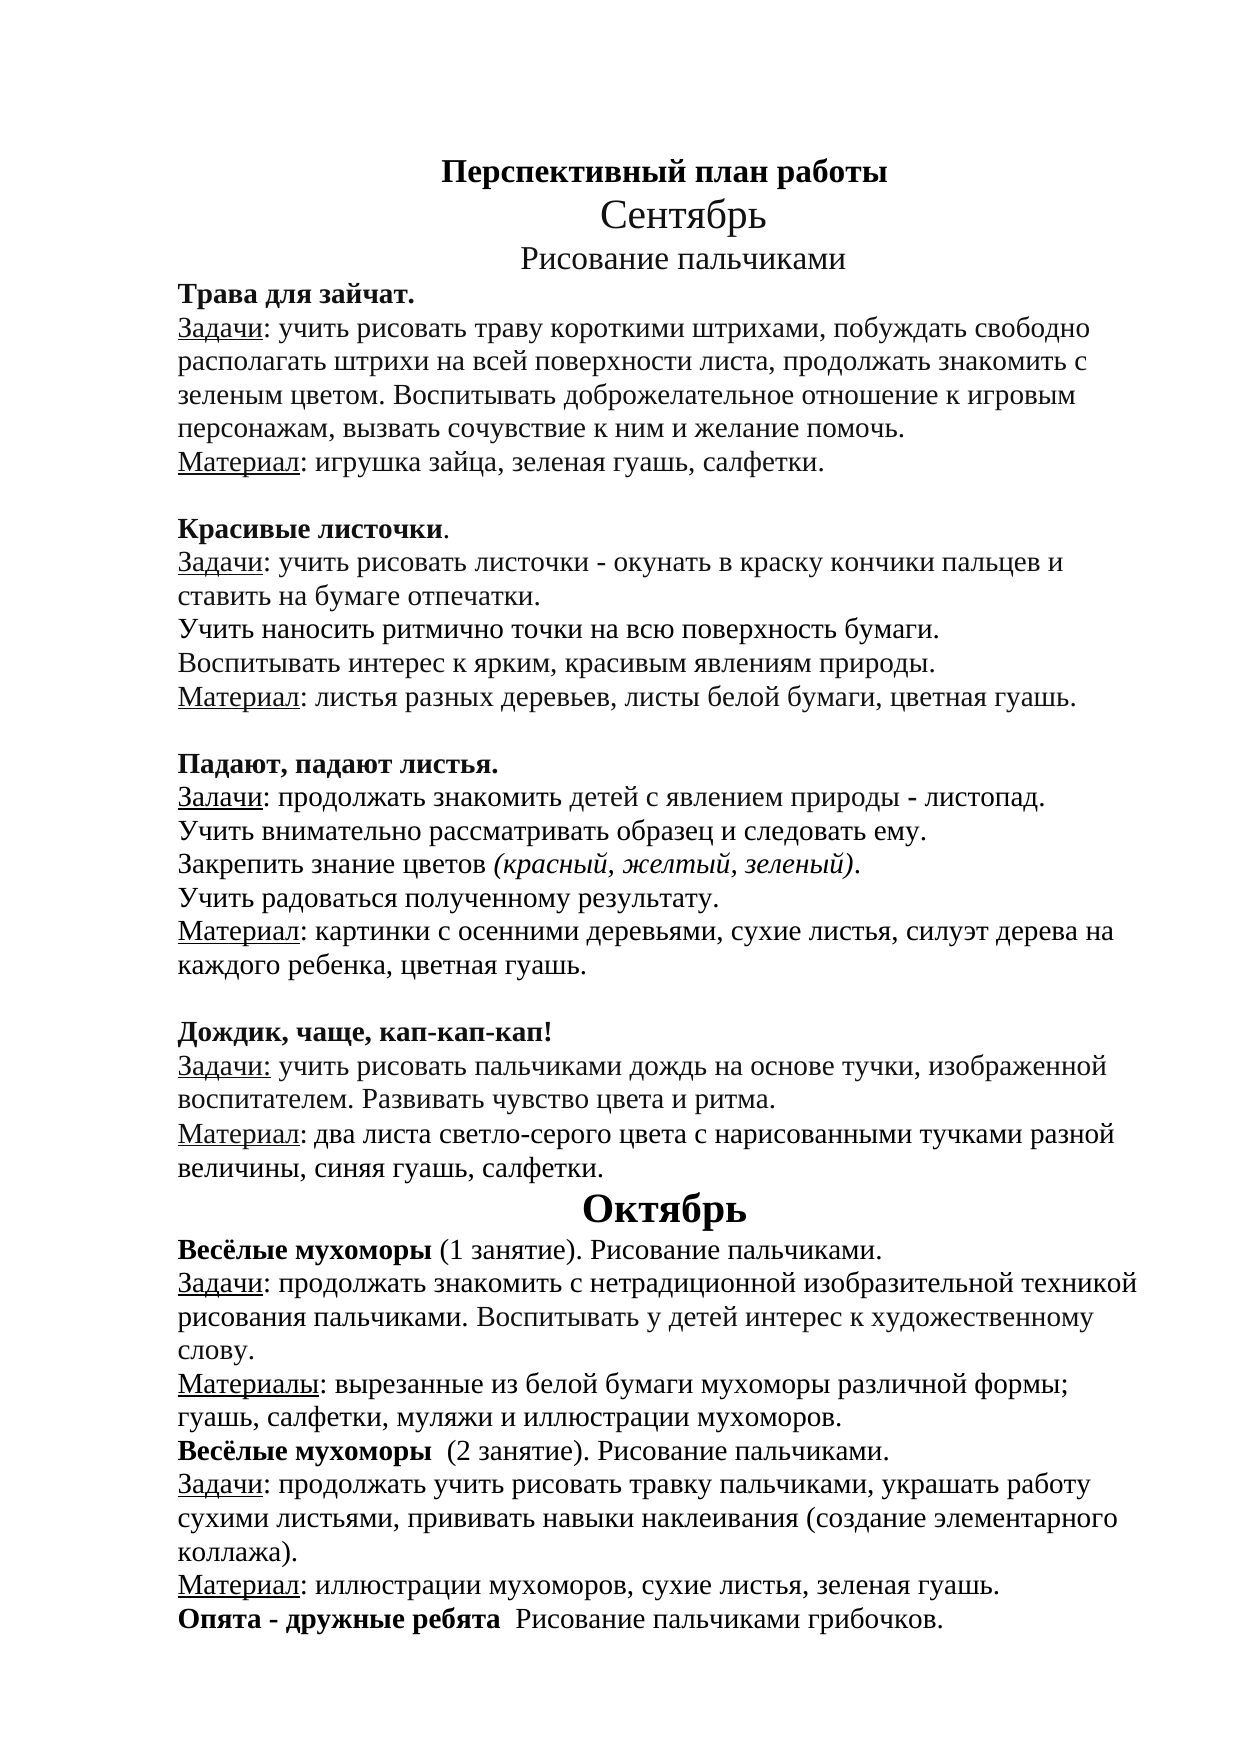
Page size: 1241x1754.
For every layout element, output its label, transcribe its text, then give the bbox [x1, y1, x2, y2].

text Задачи: продолжать учить рисовать травку пальчиками, украшать работу сухими листьями, прививать навыки наклеивания (создание элементарного коллажа). [177, 1467, 1152, 1567]
text Учить радоваться полученному результату. [177, 880, 1152, 913]
text Сентябрь [177, 190, 1152, 238]
text Материал: листья разных деревьев, листы белой бумаги, цветная гуашь. [177, 679, 1152, 712]
text Материал: картинки с осенними деревьями, сухие листья, силуэт дерева на каждого ребенка, цветная гуашь. [177, 913, 1152, 981]
text Октябрь [177, 1184, 1152, 1232]
text Материал: два листа светло-серого цвета с нарисованными тучками разной величины, синяя гуашь, салфетки. [177, 1115, 1152, 1184]
text Дождик, чаще, кап-кап-кап! [177, 1014, 1152, 1048]
text Задачи: учить рисовать листочки - окунать в краску кончики пальцев и ставить на бумаге отпечатки. [177, 544, 1152, 612]
text Задачи: учить рисовать траву короткими штрихами, побуждать свободно располагать штрихи на всей поверхности листа, продолжать знакомить с зеленым цветом. Воспитывать доброжелательное отношение к игровым персонажам, вызвать сочувствие к ним и желание помочь. [177, 310, 1152, 444]
text Воспитывать интерес к ярким, красивым явлениям природы. [177, 645, 1152, 679]
text Материал: иллюстрации мухоморов, сухие листья, зеленая гуашь. [177, 1567, 1152, 1601]
text Красивые листочки. [177, 511, 1152, 544]
text Залачи: продолжать знакомить детей с явлением природы - листопад. [177, 779, 1152, 813]
text Трава для зайчат. [177, 276, 1152, 310]
text Задачи: учить рисовать пальчиками дождь на основе тучки, изображенной воспитателем. Развивать чувство цвета и ритма. [177, 1048, 1152, 1115]
text Материалы: вырезанные из белой бумаги мухоморы различной формы; гуашь, салфетки, муляжи и иллюстрации мухоморов. [177, 1366, 1152, 1433]
text Опята - дружные ребята Рисование пальчиками грибочков. [177, 1601, 1152, 1634]
text Учить наносить ритмично точки на всю поверхность бумаги. [177, 612, 1152, 645]
text Перспективный план работы [177, 152, 1152, 190]
text Задачи: продолжать знакомить с нетрадиционной изобразительной техникой рисования пальчиками. Воспитывать у детей интерес к художественному слову. [177, 1265, 1152, 1366]
text Рисование пальчиками [177, 238, 1152, 276]
text Весёлые мухоморы (1 занятие). Рисование пальчиками. [177, 1232, 1152, 1265]
text Материал: игрушка зайца, зеленая гуашь, салфетки. [177, 444, 1152, 477]
text Учить внимательно рассматривать образец и следовать ему. [177, 813, 1152, 846]
text Весёлые мухоморы (2 занятие). Рисование пальчиками. [177, 1433, 1152, 1467]
text Закрепить знание цветов (красный, желтый, зеленый). [177, 846, 1152, 880]
text Падают, падают листья. [177, 746, 1152, 779]
